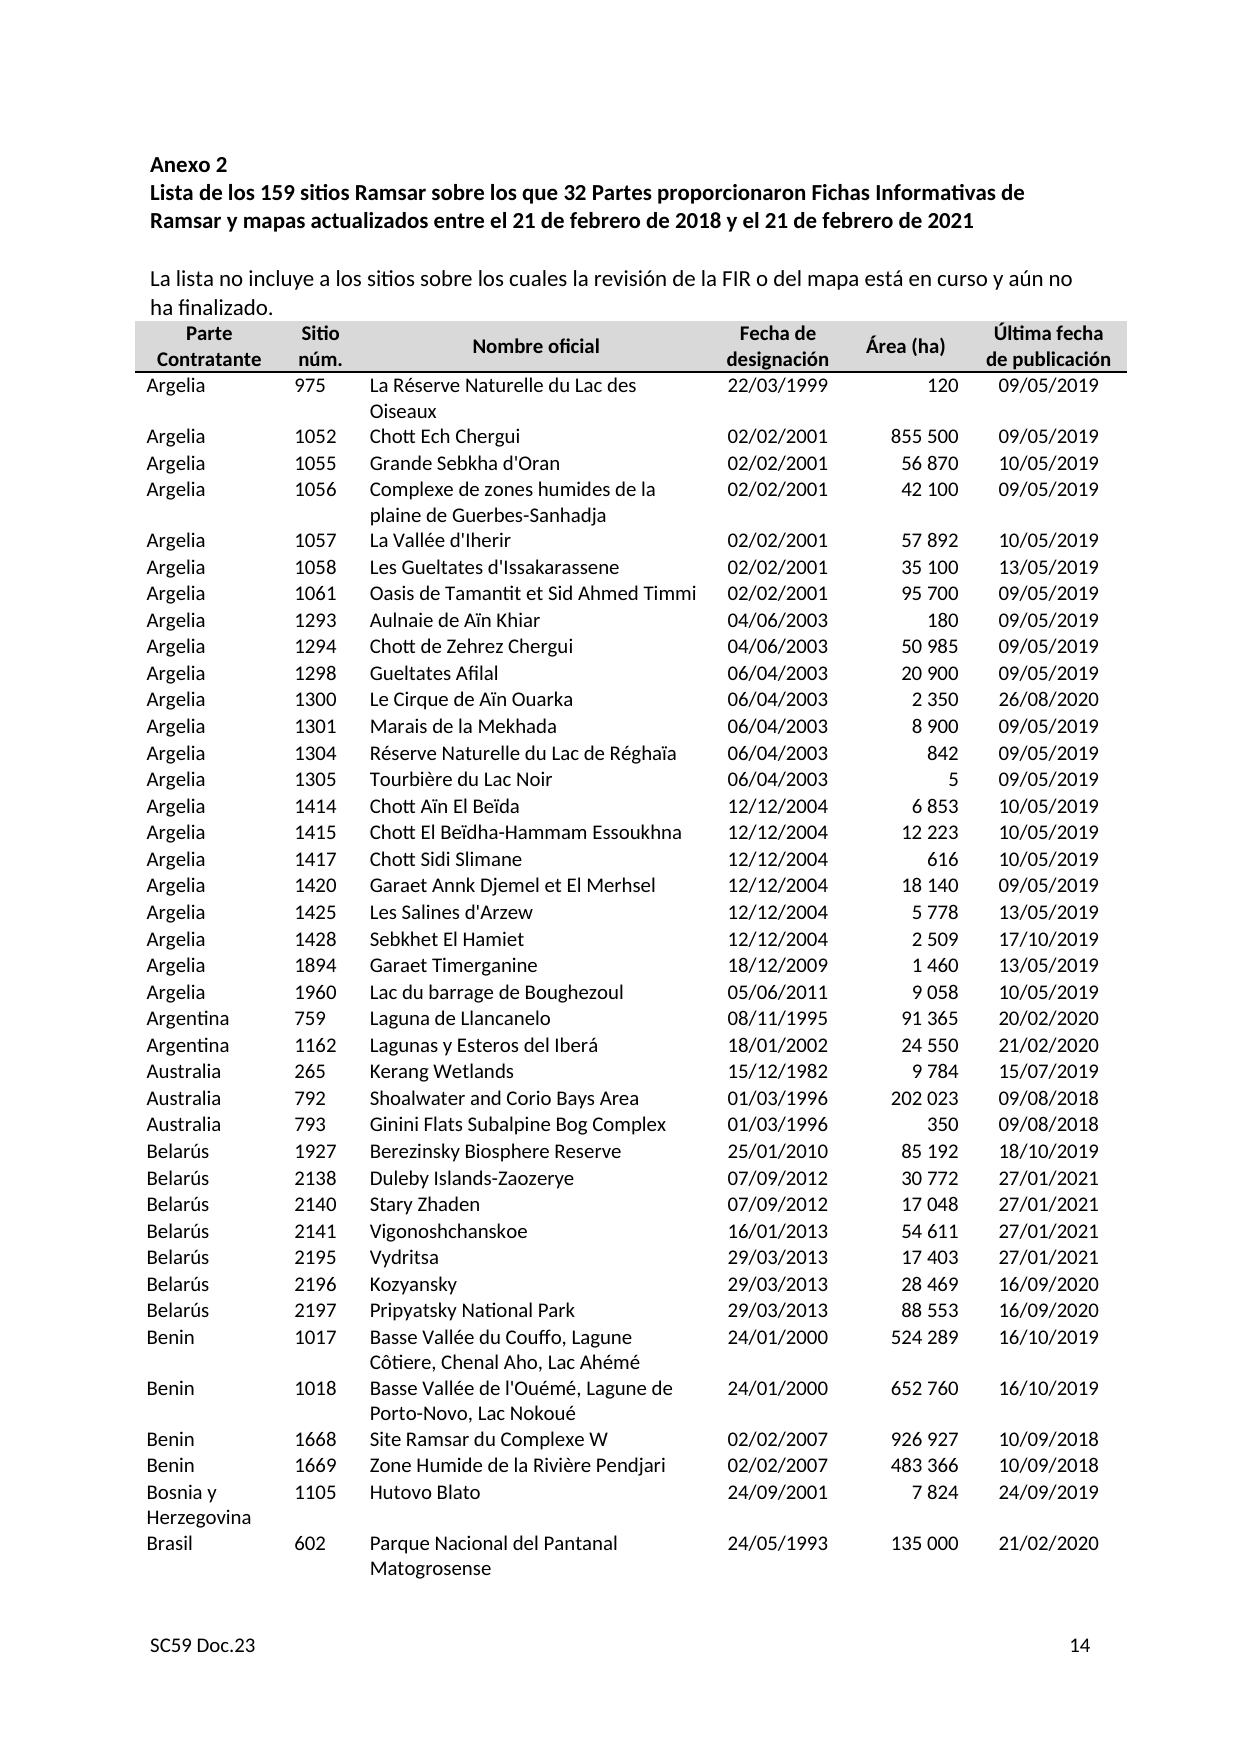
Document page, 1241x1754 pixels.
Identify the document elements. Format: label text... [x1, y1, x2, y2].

table_cell 29/03/2013 [714, 1298, 842, 1324]
table_cell Argentina [135, 1005, 283, 1032]
table_cell 1669 [283, 1453, 358, 1479]
table_cell 09/08/2018 [970, 1085, 1127, 1112]
table_cell 04/06/2003 [714, 607, 842, 633]
table_cell 1414 [283, 793, 358, 819]
table_cell Argelia [135, 766, 283, 793]
table_cell 42 100 [842, 476, 970, 527]
table_cell 13/05/2019 [970, 952, 1127, 979]
table_cell 28 469 [842, 1271, 970, 1298]
table_cell 27/01/2021 [970, 1218, 1127, 1244]
table_cell 1420 [283, 873, 358, 899]
table_cell Argelia [135, 952, 283, 979]
table_header Parte Contratante [135, 321, 283, 371]
table_cell Shoalwater and Corio Bays Area [358, 1085, 714, 1112]
table_cell 02/02/2001 [714, 554, 842, 580]
table_cell Garaet Timerganine [358, 952, 714, 979]
table_cell Sebkhet El Hamiet [358, 926, 714, 952]
table_cell 12/12/2004 [714, 926, 842, 952]
table_cell Vydritsa [358, 1245, 714, 1271]
table_cell 5 778 [842, 899, 970, 926]
table_cell 21/02/2020 [970, 1032, 1127, 1058]
table_cell Belarús [135, 1218, 283, 1244]
table_cell 483 366 [842, 1453, 970, 1479]
table_cell 652 760 [842, 1375, 970, 1426]
table_cell 16/10/2019 [970, 1324, 1127, 1375]
table_cell 16/09/2020 [970, 1271, 1127, 1298]
table_cell 27/01/2021 [970, 1165, 1127, 1191]
table_cell 13/05/2019 [970, 899, 1127, 926]
table_cell 120 [842, 373, 970, 423]
table_cell 91 365 [842, 1005, 970, 1032]
table_cell 35 100 [842, 554, 970, 580]
table_cell 09/05/2019 [970, 713, 1127, 740]
table_cell 16/09/2020 [970, 1298, 1127, 1324]
table_cell 54 611 [842, 1218, 970, 1244]
table_cell 10/05/2019 [970, 527, 1127, 554]
table_cell 1293 [283, 607, 358, 633]
table_cell Réserve Naturelle du Lac de Réghaïa [358, 740, 714, 766]
table_cell Argelia [135, 687, 283, 713]
table_cell Chott Aïn El Beïda [358, 793, 714, 819]
table_cell 20 900 [842, 660, 970, 687]
table_cell Australia [135, 1085, 283, 1112]
table_cell Brasil [135, 1530, 283, 1581]
table_cell 2138 [283, 1165, 358, 1191]
table_header Área (ha) [842, 321, 970, 371]
table_cell 1415 [283, 820, 358, 846]
table_cell Basse Vallée de l'Ouémé, Lagune de Porto-Novo, Lac Nokoué [358, 1375, 714, 1426]
table_cell 8 900 [842, 713, 970, 740]
table_cell Stary Zhaden [358, 1191, 714, 1218]
table_cell 1057 [283, 527, 358, 554]
table_cell Bosnia y Herzegovina [135, 1479, 283, 1530]
table_cell 265 [283, 1059, 358, 1085]
table_header Sitio núm. [283, 321, 358, 371]
table_cell 10/05/2019 [970, 846, 1127, 873]
table_cell 9 058 [842, 979, 970, 1005]
table_cell 20/02/2020 [970, 1005, 1127, 1032]
table_cell 10/09/2018 [970, 1426, 1127, 1452]
table_cell Argelia [135, 634, 283, 660]
table_cell 01/03/1996 [714, 1112, 842, 1138]
table_cell 926 927 [842, 1426, 970, 1452]
table_cell 1294 [283, 634, 358, 660]
table_cell 09/05/2019 [970, 766, 1127, 793]
table_cell Argelia [135, 846, 283, 873]
table_cell Argelia [135, 476, 283, 527]
table_cell 24 550 [842, 1032, 970, 1058]
table_cell Chott de Zehrez Chergui [358, 634, 714, 660]
table_cell 2140 [283, 1191, 358, 1218]
table_cell Garaet Annk Djemel et El Merhsel [358, 873, 714, 899]
text Lista de los 159 sitios Ramsar sobre los que 32 Partes proporcionaron Fichas Informativas de Ramsar y mapas actualizados entre el 21 de febrero de 2018 y el 21 de febrero de 2021 [150, 178, 1090, 234]
table_cell Site Ramsar du Complexe W [358, 1426, 714, 1452]
table_cell 1018 [283, 1375, 358, 1426]
table_cell 02/02/2001 [714, 450, 842, 476]
table_cell 22/03/1999 [714, 373, 842, 423]
table_cell 09/08/2018 [970, 1112, 1127, 1138]
table_cell 26/08/2020 [970, 687, 1127, 713]
table_cell Argelia [135, 423, 283, 450]
table_cell 18/10/2019 [970, 1138, 1127, 1165]
table_cell Tourbière du Lac Noir [358, 766, 714, 793]
table_cell 18/01/2002 [714, 1032, 842, 1058]
table_cell 09/05/2019 [970, 476, 1127, 527]
table_cell 25/01/2010 [714, 1138, 842, 1165]
table_cell Oasis de Tamantit et Sid Ahmed Timmi [358, 580, 714, 607]
table_cell 02/02/2001 [714, 423, 842, 450]
table_cell Lagunas y Esteros del Iberá [358, 1032, 714, 1058]
table_cell 09/05/2019 [970, 873, 1127, 899]
table_cell 1428 [283, 926, 358, 952]
table_cell 1061 [283, 580, 358, 607]
table_cell 50 985 [842, 634, 970, 660]
table_cell 09/05/2019 [970, 423, 1127, 450]
table_header Última fecha de publicación [970, 321, 1127, 371]
table_cell 1017 [283, 1324, 358, 1375]
table_cell 02/02/2001 [714, 580, 842, 607]
table_cell 85 192 [842, 1138, 970, 1165]
table_cell 135 000 [842, 1530, 970, 1581]
table_header Nombre oficial [358, 321, 714, 371]
table_cell Argelia [135, 450, 283, 476]
table_cell 30 772 [842, 1165, 970, 1191]
table_cell 21/02/2020 [970, 1530, 1127, 1581]
table_cell Zone Humide de la Rivière Pendjari [358, 1453, 714, 1479]
table_cell 2196 [283, 1271, 358, 1298]
table_cell 1055 [283, 450, 358, 476]
table_cell 180 [842, 607, 970, 633]
table_cell 1052 [283, 423, 358, 450]
table_cell 24/01/2000 [714, 1324, 842, 1375]
table_cell 1304 [283, 740, 358, 766]
table_cell 27/01/2021 [970, 1245, 1127, 1271]
table_cell 10/05/2019 [970, 450, 1127, 476]
table_cell 1056 [283, 476, 358, 527]
table_cell 18/12/2009 [714, 952, 842, 979]
table_header Fecha de designación [714, 321, 842, 371]
table_cell 350 [842, 1112, 970, 1138]
table_cell Argelia [135, 899, 283, 926]
table_cell 06/04/2003 [714, 740, 842, 766]
table_cell Argelia [135, 926, 283, 952]
table_cell 602 [283, 1530, 358, 1581]
table_cell Benin [135, 1453, 283, 1479]
table_cell 06/04/2003 [714, 660, 842, 687]
table_cell Hutovo Blato [358, 1479, 714, 1530]
table_cell 24/01/2000 [714, 1375, 842, 1426]
table_cell 975 [283, 373, 358, 423]
table_cell Kozyansky [358, 1271, 714, 1298]
table_cell 88 553 [842, 1298, 970, 1324]
table_cell 9 784 [842, 1059, 970, 1085]
table_cell 12/12/2004 [714, 873, 842, 899]
table_cell 524 289 [842, 1324, 970, 1375]
table_cell 12/12/2004 [714, 793, 842, 819]
table_cell Laguna de Llancanelo [358, 1005, 714, 1032]
table_cell 56 870 [842, 450, 970, 476]
table_cell Argelia [135, 527, 283, 554]
table_cell La Vallée d'Iherir [358, 527, 714, 554]
table_cell 06/04/2003 [714, 766, 842, 793]
table_cell 1960 [283, 979, 358, 1005]
table_cell 12/12/2004 [714, 846, 842, 873]
table_cell Basse Vallée du Couffo, Lagune Côtiere, Chenal Aho, Lac Ahémé [358, 1324, 714, 1375]
table_cell 18 140 [842, 873, 970, 899]
table_cell 09/05/2019 [970, 634, 1127, 660]
table_cell 1668 [283, 1426, 358, 1452]
table_cell 08/11/1995 [714, 1005, 842, 1032]
table_cell 15/07/2019 [970, 1059, 1127, 1085]
table_cell 5 [842, 766, 970, 793]
table_cell 616 [842, 846, 970, 873]
table_cell Complexe de zones humides de la plaine de Guerbes-Sanhadja [358, 476, 714, 527]
table_cell 12/12/2004 [714, 820, 842, 846]
table_cell Chott El Beïdha-Hammam Essoukhna [358, 820, 714, 846]
table_cell 7 824 [842, 1479, 970, 1530]
table_cell Duleby Islands-Zaozerye [358, 1165, 714, 1191]
table_cell 1927 [283, 1138, 358, 1165]
table_cell Australia [135, 1112, 283, 1138]
table_cell 842 [842, 740, 970, 766]
table_cell 09/05/2019 [970, 607, 1127, 633]
text La lista no incluye a los sitios sobre los cuales la revisión de la FIR o del mapa está en curso y aún no ha finalizado. [150, 264, 1090, 321]
table_cell Argelia [135, 607, 283, 633]
table_cell 02/02/2001 [714, 476, 842, 527]
table_cell 792 [283, 1085, 358, 1112]
table_cell Argelia [135, 713, 283, 740]
table_cell 07/09/2012 [714, 1191, 842, 1218]
table_cell Belarús [135, 1271, 283, 1298]
table_cell Grande Sebkha d'Oran [358, 450, 714, 476]
table_cell 17 048 [842, 1191, 970, 1218]
table_cell 01/03/1996 [714, 1085, 842, 1112]
table_cell Les Salines d'Arzew [358, 899, 714, 926]
table_cell Argelia [135, 740, 283, 766]
table_cell 1301 [283, 713, 358, 740]
table_cell 1300 [283, 687, 358, 713]
table_cell 09/05/2019 [970, 660, 1127, 687]
table_cell Gueltates Afilal [358, 660, 714, 687]
table_cell 6 853 [842, 793, 970, 819]
table_cell Benin [135, 1426, 283, 1452]
table_cell 29/03/2013 [714, 1245, 842, 1271]
table_cell 759 [283, 1005, 358, 1032]
table_cell Argelia [135, 873, 283, 899]
table_cell Belarús [135, 1298, 283, 1324]
table_cell 17/10/2019 [970, 926, 1127, 952]
table_cell 2197 [283, 1298, 358, 1324]
table_cell 10/05/2019 [970, 979, 1127, 1005]
table_cell 16/10/2019 [970, 1375, 1127, 1426]
table_cell 2141 [283, 1218, 358, 1244]
table_cell Argelia [135, 554, 283, 580]
table_cell 202 023 [842, 1085, 970, 1112]
table_cell Parque Nacional del Pantanal Matogrosense [358, 1530, 714, 1581]
table_cell Argelia [135, 373, 283, 423]
table_cell 16/01/2013 [714, 1218, 842, 1244]
table_cell 855 500 [842, 423, 970, 450]
table_cell 05/06/2011 [714, 979, 842, 1005]
table_cell Argelia [135, 580, 283, 607]
table_cell Lac du barrage de Boughezoul [358, 979, 714, 1005]
table_cell 02/02/2007 [714, 1453, 842, 1479]
table_cell 10/05/2019 [970, 820, 1127, 846]
table_cell 2195 [283, 1245, 358, 1271]
table_cell 1305 [283, 766, 358, 793]
table_cell Belarús [135, 1245, 283, 1271]
table_cell 793 [283, 1112, 358, 1138]
table_cell 24/09/2019 [970, 1479, 1127, 1530]
table_cell 10/05/2019 [970, 793, 1127, 819]
table_cell Chott Sidi Slimane [358, 846, 714, 873]
table_cell Argentina [135, 1032, 283, 1058]
text Anexo 2 [150, 150, 1090, 178]
table_cell Belarús [135, 1138, 283, 1165]
table_cell 09/05/2019 [970, 373, 1127, 423]
table_cell 02/02/2007 [714, 1426, 842, 1452]
table_cell 27/01/2021 [970, 1191, 1127, 1218]
table_cell 09/05/2019 [970, 580, 1127, 607]
table_cell 57 892 [842, 527, 970, 554]
table_cell Les Gueltates d'Issakarassene [358, 554, 714, 580]
table_cell 09/05/2019 [970, 740, 1127, 766]
table_cell 1058 [283, 554, 358, 580]
table_cell 1894 [283, 952, 358, 979]
table_cell Australia [135, 1059, 283, 1085]
table_cell 06/04/2003 [714, 713, 842, 740]
table_cell 12/12/2004 [714, 899, 842, 926]
table_cell Chott Ech Chergui [358, 423, 714, 450]
table_cell Belarús [135, 1165, 283, 1191]
table_cell Marais de la Mekhada [358, 713, 714, 740]
table_cell La Réserve Naturelle du Lac des Oiseaux [358, 373, 714, 423]
table_cell 15/12/1982 [714, 1059, 842, 1085]
table_cell Benin [135, 1375, 283, 1426]
table_cell 2 350 [842, 687, 970, 713]
table_cell 24/05/1993 [714, 1530, 842, 1581]
table_cell Argelia [135, 793, 283, 819]
table_cell Benin [135, 1324, 283, 1375]
table_cell Belarús [135, 1191, 283, 1218]
table_cell 95 700 [842, 580, 970, 607]
table_cell Pripyatsky National Park [358, 1298, 714, 1324]
table_cell 1425 [283, 899, 358, 926]
table_cell 29/03/2013 [714, 1271, 842, 1298]
table_cell Ginini Flats Subalpine Bog Complex [358, 1112, 714, 1138]
table_cell 10/09/2018 [970, 1453, 1127, 1479]
table_cell 1298 [283, 660, 358, 687]
table_cell 04/06/2003 [714, 634, 842, 660]
table_cell Aulnaie de Aïn Khiar [358, 607, 714, 633]
table_cell 02/02/2001 [714, 527, 842, 554]
table_cell Argelia [135, 979, 283, 1005]
table_cell 1162 [283, 1032, 358, 1058]
table_cell 13/05/2019 [970, 554, 1127, 580]
table_cell Argelia [135, 660, 283, 687]
table_cell Argelia [135, 820, 283, 846]
table_cell Vigonoshchanskoe [358, 1218, 714, 1244]
table_cell Le Cirque de Aïn Ouarka [358, 687, 714, 713]
table_cell 1417 [283, 846, 358, 873]
table_cell 06/04/2003 [714, 687, 842, 713]
table_cell 17 403 [842, 1245, 970, 1271]
table_cell 12 223 [842, 820, 970, 846]
table_cell Berezinsky Biosphere Reserve [358, 1138, 714, 1165]
table_cell 24/09/2001 [714, 1479, 842, 1530]
table_cell Kerang Wetlands [358, 1059, 714, 1085]
table_cell 2 509 [842, 926, 970, 952]
table_cell 1105 [283, 1479, 358, 1530]
table_cell 1 460 [842, 952, 970, 979]
table_cell 07/09/2012 [714, 1165, 842, 1191]
